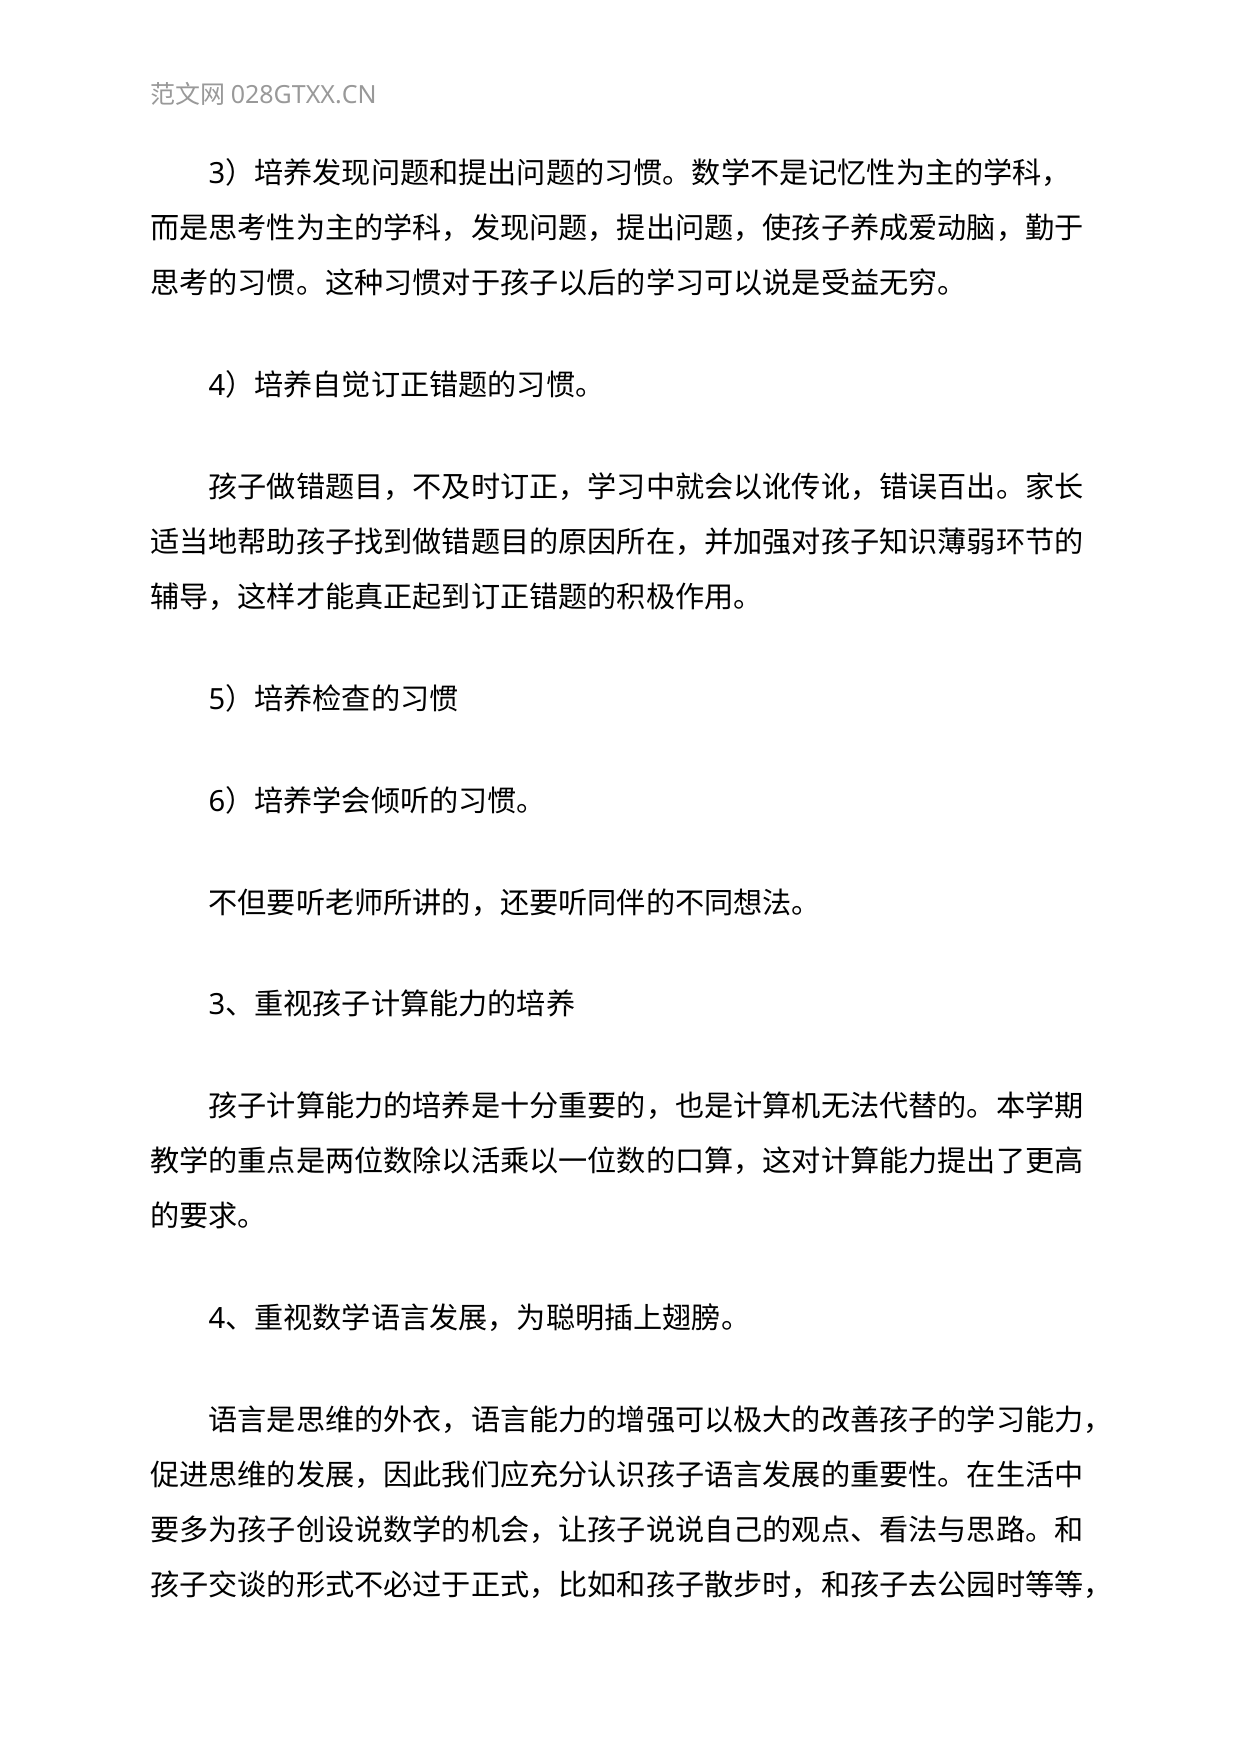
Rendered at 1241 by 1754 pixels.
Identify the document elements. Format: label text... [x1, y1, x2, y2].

text 孩子计算能力的培养是十分重要的，也是计算机无法代替的。本学期教学的重点是两位数除以活乘以一位数的口算，这对计算能力提出了更高的要求。 [150, 1083, 1090, 1235]
text 5）培养检查的习惯 [150, 675, 1090, 718]
text 4、重视数学语言发展，为聪明插上翅膀。 [150, 1294, 1090, 1337]
text 4）培养自觉订正错题的习惯。 [150, 362, 1090, 404]
text 3）培养发现问题和提出问题的习惯。数学不是记忆性为主的学科，而是思考性为主的学科，发现问题，提出问题，使孩子养成爱动脑，勤于思考的习惯。这种习惯对于孩子以后的学习可以说是受益无穷。 [150, 150, 1090, 302]
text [150, 1396, 1090, 1603]
text 孩子做错题目，不及时订正，学习中就会以讹传讹，错误百出。家长适当地帮助孩子找到做错题目的原因所在，并加强对孩子知识薄弱环节的辅导，这样才能真正起到订正错题的积极作用。 [150, 464, 1090, 616]
text 6）培养学会倾听的习惯。 [150, 777, 1090, 819]
text 不但要听老师所讲的，还要听同伴的不同想法。 [150, 879, 1090, 921]
text 3、重视孩子计算能力的培养 [150, 981, 1090, 1023]
